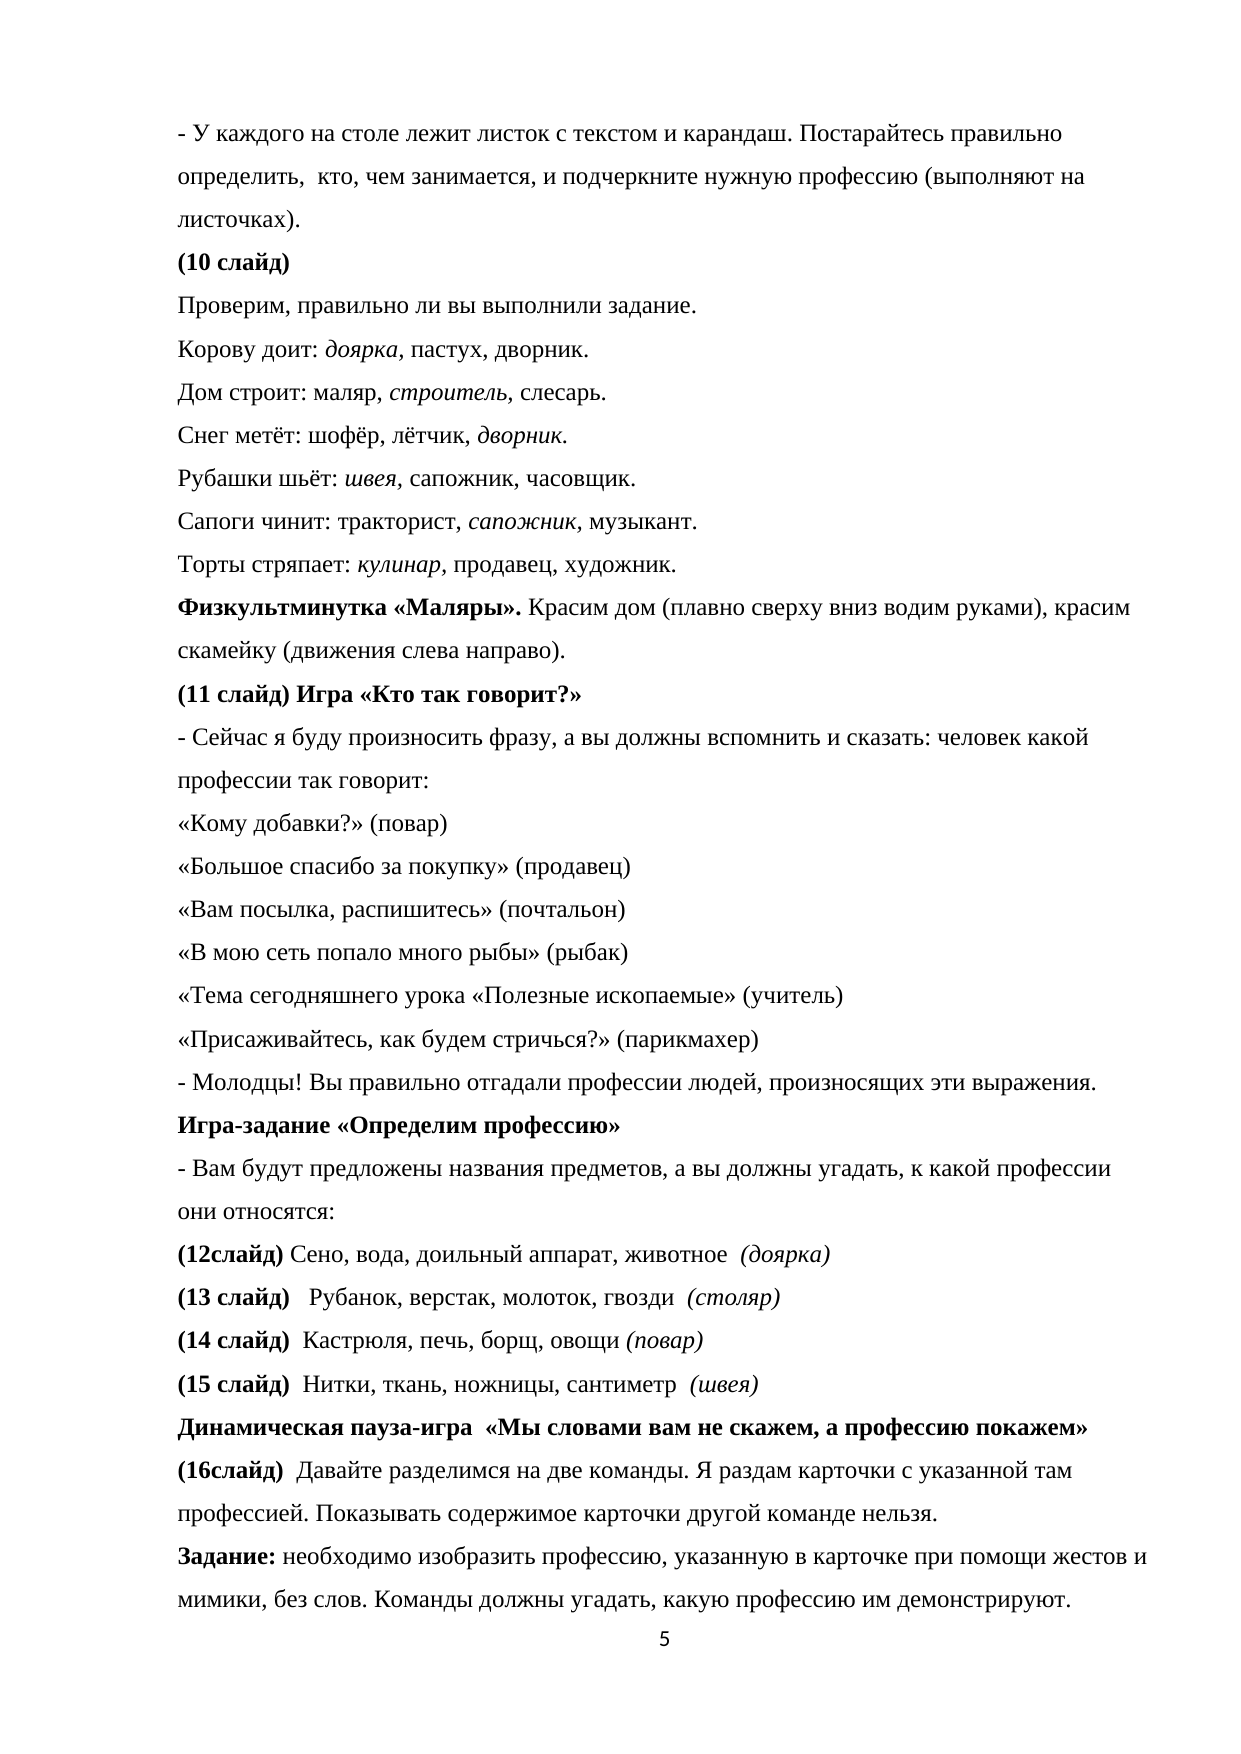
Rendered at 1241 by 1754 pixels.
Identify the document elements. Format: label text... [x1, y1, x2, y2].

text Физкультминутка «Маляры». Красим дом (плавно сверху вниз водим руками), красим скамейку (движения слева направо). [177, 592, 1152, 664]
text (11 слайд) Игра «Кто так говорит?» [177, 679, 1152, 707]
text «Тема сегодняшнего урока «Полезные ископаемые» (учитель) [177, 981, 1152, 1009]
text (10 слайд) [177, 247, 1152, 276]
text Торты стряпает: кулинар, продавец, художник. [177, 549, 1152, 578]
text Корову доит: доярка, пастух, дворник. [177, 334, 1152, 362]
text (12слайд) Сено, вода, доильный аппарат, животное (доярка) [177, 1239, 1152, 1268]
text - Молодцы! Вы правильно отгадали профессии людей, произносящих эти выражения. [177, 1067, 1152, 1096]
text (13 слайд) Рубанок, верстак, молоток, гвозди (столяр) [177, 1282, 1152, 1311]
text «Большое спасибо за покупку» (продавец) [177, 851, 1152, 880]
text Дом строит: маляр, строитель, слесарь. [177, 377, 1152, 406]
text «Присаживайтесь, как будем стричься?» (парикмахер) [177, 1024, 1152, 1052]
text «Кому добавки?» (повар) [177, 808, 1152, 837]
text - Сейчас я буду произносить фразу, а вы должны вспомнить и сказать: человек какой профессии так говорит: [177, 722, 1152, 794]
text Игра-задание «Определим профессию» [177, 1110, 1152, 1139]
text Проверим, правильно ли вы выполнили задание. [177, 291, 1152, 319]
text (14 слайд) Кастрюля, печь, борщ, овощи (повар) [177, 1326, 1152, 1354]
text Сапоги чинит: тракторист, сапожник, музыкант. [177, 506, 1152, 535]
text - У каждого на столе лежит листок с текстом и карандаш. Постарайтесь правильно определить, кто, чем занимается, и подчеркните нужную профессию (выполняют на листочках). [177, 118, 1152, 233]
text Динамическая пауза-игра «Мы словами вам не скажем, а профессию покажем» (16слайд) Давайте разделимся на две команды. Я раздам карточки с указанной там профессией. Показывать содержимое карточки другой команде нельзя. Задание: необходимо изобразить профессию, указанную в карточке при помощи жестов и мимики, без слов. Команды должны угадать, какую профессию им демонстрируют. [177, 1412, 1152, 1613]
text Снег метёт: шофёр, лётчик, дворник. [177, 420, 1152, 449]
text - Вам будут предложены названия предметов, а вы должны угадать, к какой профессии они относятся: [177, 1153, 1152, 1225]
text (15 слайд) Нитки, ткань, ножницы, сантиметр (швея) [177, 1369, 1152, 1397]
text «В мою сеть попало много рыбы» (рыбак) [177, 937, 1152, 966]
text Рубашки шьёт: швея, сапожник, часовщик. [177, 463, 1152, 492]
text «Вам посылка, распишитесь» (почтальон) [177, 894, 1152, 923]
